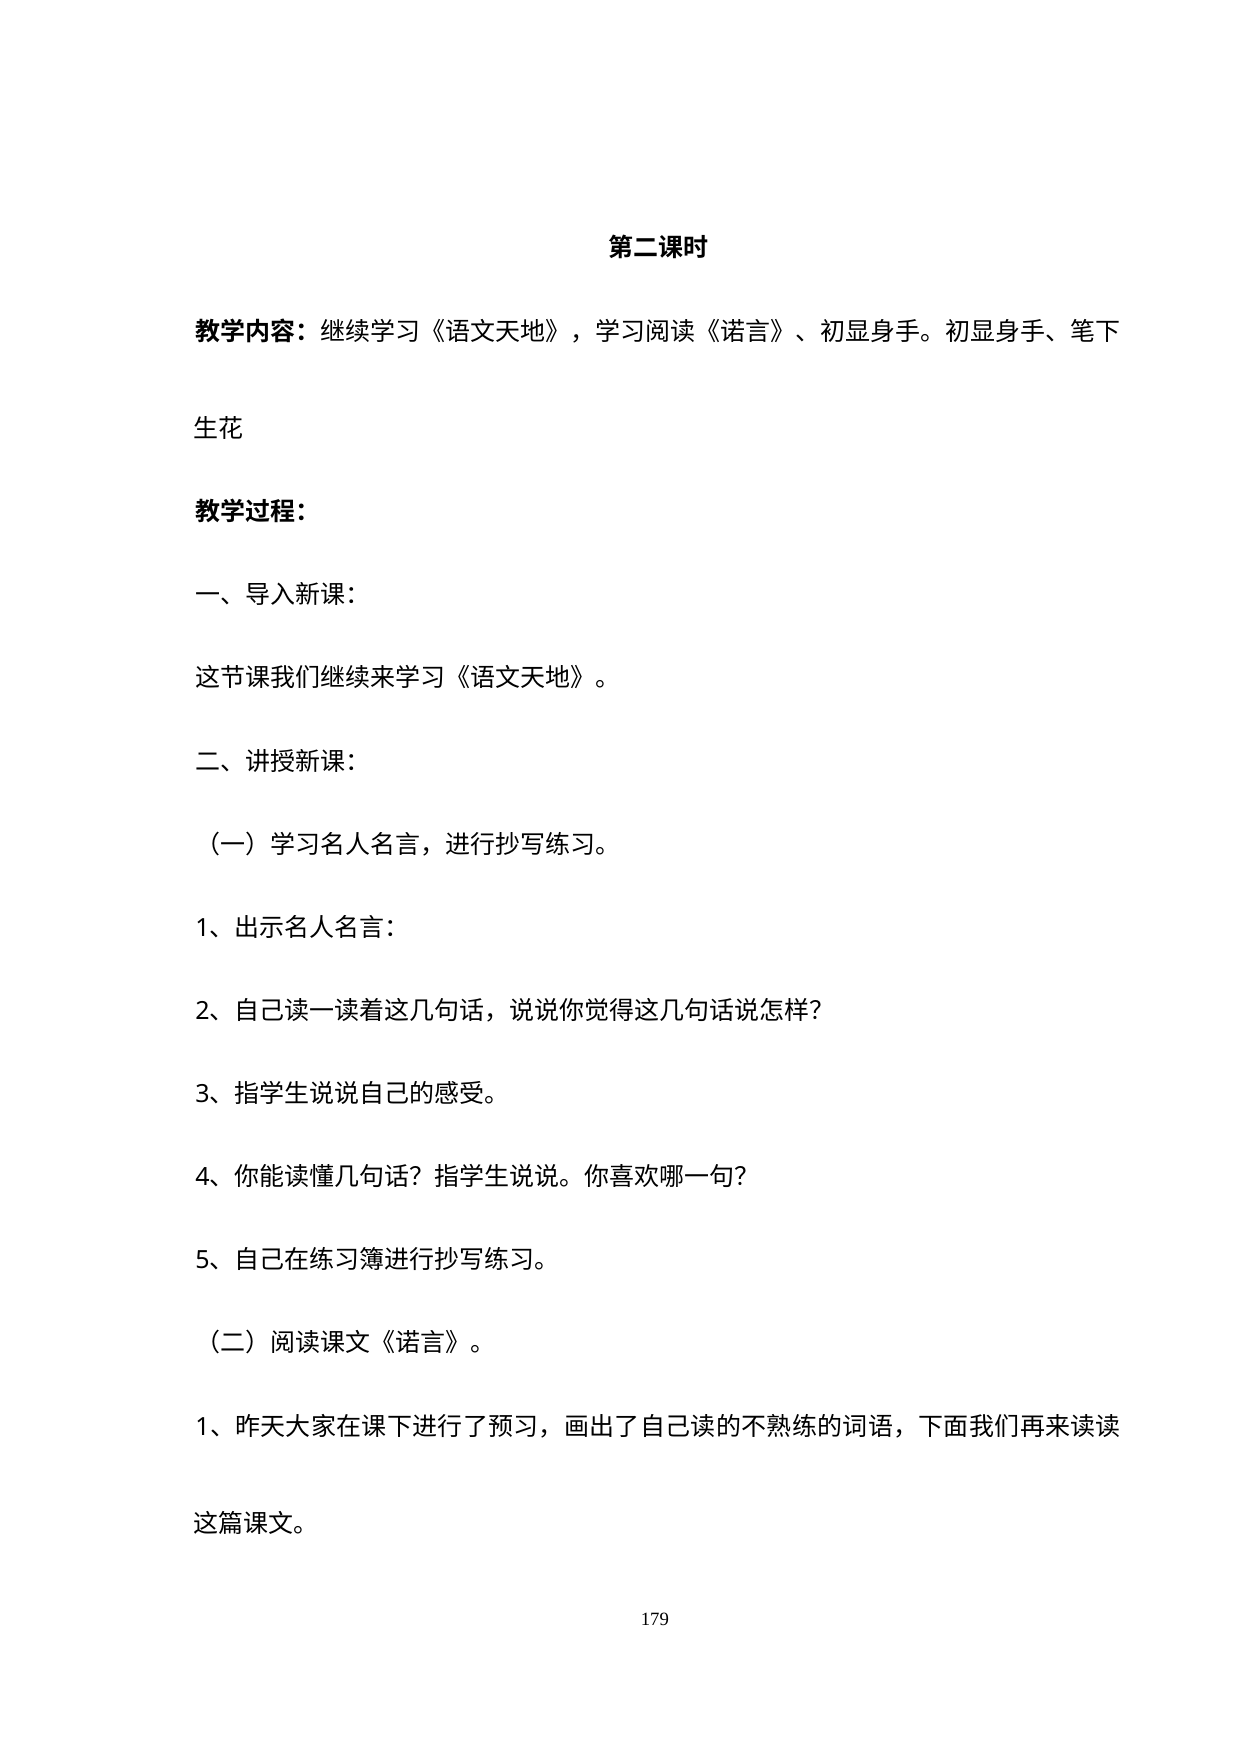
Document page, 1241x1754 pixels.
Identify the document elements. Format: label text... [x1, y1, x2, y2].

text （一）学习名人名言，进行抄写练习。 [131, 810, 1122, 875]
text 4、你能读懂几句话？指学生说说。你喜欢哪一句？ [131, 1142, 1122, 1207]
text （二）阅读课文《诺言》。 [131, 1308, 1122, 1373]
text 这节课我们继续来学习《语文天地》。 [131, 643, 1122, 708]
text 2、自己读一读着这几句话，说说你觉得这几句话说怎样？ [131, 976, 1122, 1041]
text 3、指学生说说自己的感受。 [131, 1059, 1122, 1124]
text 教学内容：继续学习《语文天地》，学习阅读《诺言》、初显身手。初显身手、笔下生花 [193, 297, 1122, 459]
text 1、昨天大家在课下进行了预习，画出了自己读的不熟练的词语，下面我们再来读读这篇课文。 [193, 1392, 1122, 1554]
text 教学过程： [131, 477, 1122, 542]
text 1、出示名人名言： [131, 893, 1122, 958]
text 第二课时 [131, 213, 1122, 278]
text 5、自己在练习簿进行抄写练习。 [131, 1225, 1122, 1290]
text 二、讲授新课： [131, 727, 1122, 792]
text 一、导入新课： [131, 560, 1122, 625]
